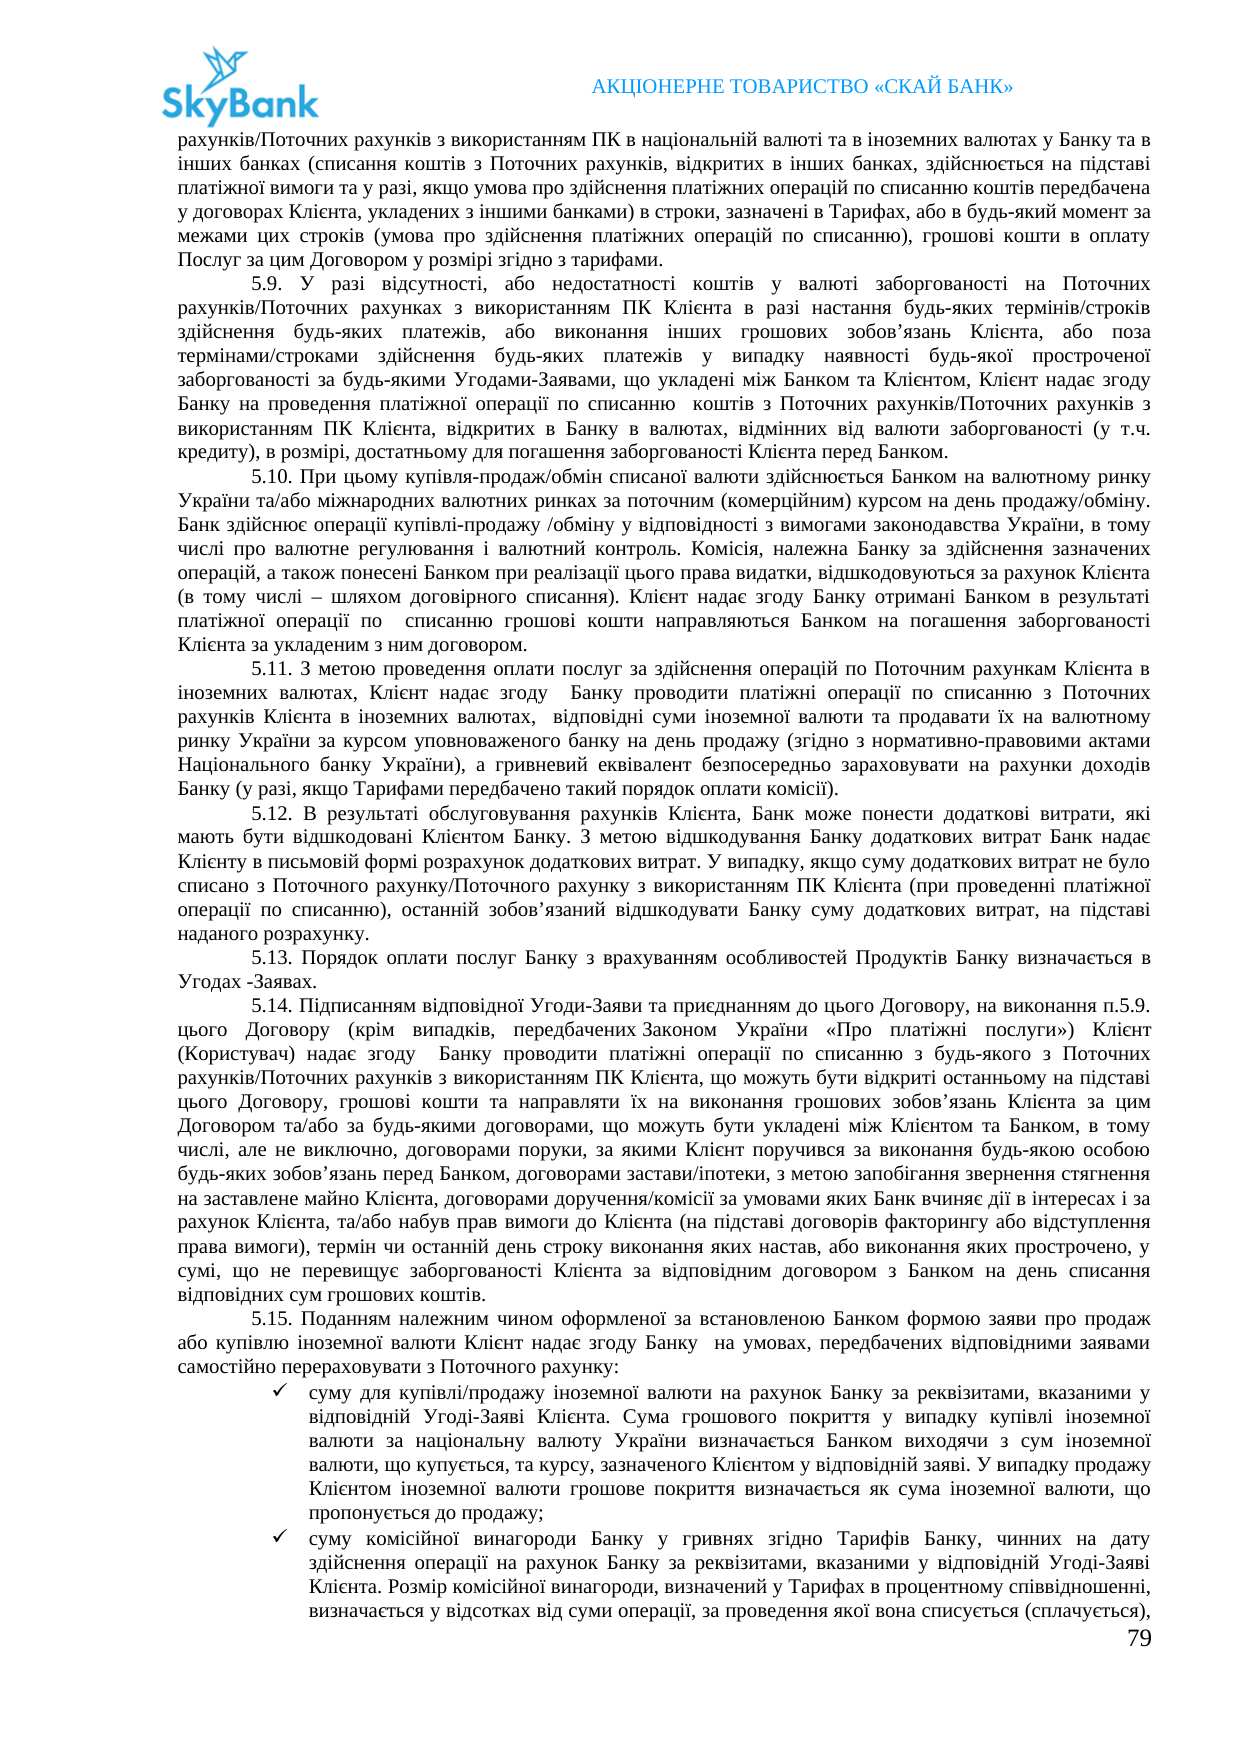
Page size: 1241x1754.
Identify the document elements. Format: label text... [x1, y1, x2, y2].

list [271, 1526, 1152, 1622]
text 5.9. У разі відсутності, або недостатності коштів у валюті заборгованості на Поточних рахунків/Поточних рахунках з використанням ПК Клієнта в разі настання будь-яких термінів/строків здійснення будь-яких платежів, або виконання інших грошових зобов’язань Клієнта, або поза термінами/строками здійснення будь-яких платежів у випадку наявності будь-якої простроченої заборгованості за будь-якими Угодами-Заявами, що укладені між Банком та Клієнтом, Клієнт надає згоду Банку на проведення платіжної операції по списанню коштів з Поточних рахунків/Поточних рахунків з використанням ПК Клієнта, відкритих в Банку в валютах, відмінних від валюти заборгованості (у т.ч. кредиту), в розмірі, достатньому для погашення заборгованості Клієнта перед Банком. [177, 271, 1152, 463]
text 5.14. Підписанням відповідної Угоди-Заяви та приєднанням до цього Договору, на виконання п.5.9. цього Договору (крім випадків, передбачених Законом України «Про платіжні послуги») Клієнт (Користувач) надає згоду Банку проводити платіжні операції по списанню з будь-якого з Поточних рахунків/Поточних рахунків з використанням ПК Клієнта, що можуть бути відкриті останньому на підставі цього Договору, грошові кошти та направляти їх на виконання грошових зобов’язань Клієнта за цим Договором та/або за будь-якими договорами, що можуть бути укладені між Клієнтом та Банком, в тому числі, але не виключно, договорами поруки, за якими Клієнт поручився за виконання будь-якою особою будь-яких зобов’язань перед Банком, договорами застави/іпотеки, з метою запобігання звернення стягнення на заставлене майно Клієнта, договорами доручення/комісії за умовами яких Банк вчиняє дії в інтересах і за рахунок Клієнта, та/або набув прав вимоги до Клієнта (на підставі договорів факторингу або відступлення права вимоги), термін чи останній день строку виконання яких настав, або виконання яких прострочено, у сумі, що не перевищує заборгованості Клієнта за відповідним договором з Банком на день списання відповідних сум грошових коштів. [177, 993, 1152, 1306]
text 5.12. В результаті обслуговування рахунків Клієнта, Банк може понести додаткові витрати, які мають бути відшкодовані Клієнтом Банку. З метою відшкодування Банку додаткових витрат Банк надає Клієнту в письмовій формі розрахунок додаткових витрат. У випадку, якщо суму додаткових витрат не було списано з Поточного рахунку/Поточного рахунку з використанням ПК Клієнта (при проведенні платіжної операції по списанню), останній зобов’язаний відшкодувати Банку суму додаткових витрат, на підставі наданого розрахунку. [177, 800, 1152, 945]
text 5.11. З метою проведення оплати послуг за здійснення операцій по Поточним рахункам Клієнта в іноземних валютах, Клієнт надає згоду Банку проводити платіжні операції по списанню з Поточних рахунків Клієнта в іноземних валютах, відповідні суми іноземної валюти та продавати їх на валютному ринку України за курсом уповноваженого банку на день продажу (згідно з нормативно-правовими актами Національного банку України), а гривневий еквівалент безпосередньо зараховувати на рахунки доходів Банку (у разі, якщо Тарифами передбачено такий порядок оплати комісії). [177, 656, 1152, 800]
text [177, 127, 1152, 271]
text 5.15. Поданням належним чином оформленої за встановленою Банком формою заяви про продаж або купівлю іноземної валюти Клієнт надає згоду Банку на умовах, передбачених відповідними заявами самостійно перераховувати з Поточного рахунку: [177, 1306, 1152, 1378]
picture [142, 35, 349, 140]
list суму для купівлі/продажу іноземної валюти на рахунок Банку за реквізитами, вказаними у відповідній Угоді-Заяві Клієнта. Сума грошового покриття у випадку купівлі іноземної валюти за національну валюту України визначається Банком виходячи з сум іноземної валюти, що купується, та курсу, зазначеного Клієнтом у відповідній заяві. У випадку продажу Клієнтом іноземної валюти грошове покриття визначається як сума іноземної валюти, що пропонується до продажу; [271, 1380, 1152, 1524]
text 5.10. При цьому купівля-продаж/обмін списаної валюти здійснюється Банком на валютному ринку України та/або міжнародних валютних ринках за поточним (комерційним) курсом на день продажу/обміну. Банк здійснює операції купівлі-продажу /обміну у відповідності з вимогами законодавства України, в тому числі про валютне регулювання і валютний контроль. Комісія, належна Банку за здійснення зазначених операцій, а також понесені Банком при реалізації цього права видатки, відшкодовуються за рахунок Клієнта (в тому числі – шляхом договірного списання). Клієнт надає згоду Банку отримані Банком в результаті платіжної операції по списанню грошові кошти направляються Банком на погашення заборгованості Клієнта за укладеним з ним договором. [177, 463, 1152, 656]
list 5.13. Порядок оплати послуг Банку з врахуванням особливостей Продуктів Банку визначається в Угодах -Заявах. [177, 945, 1152, 993]
